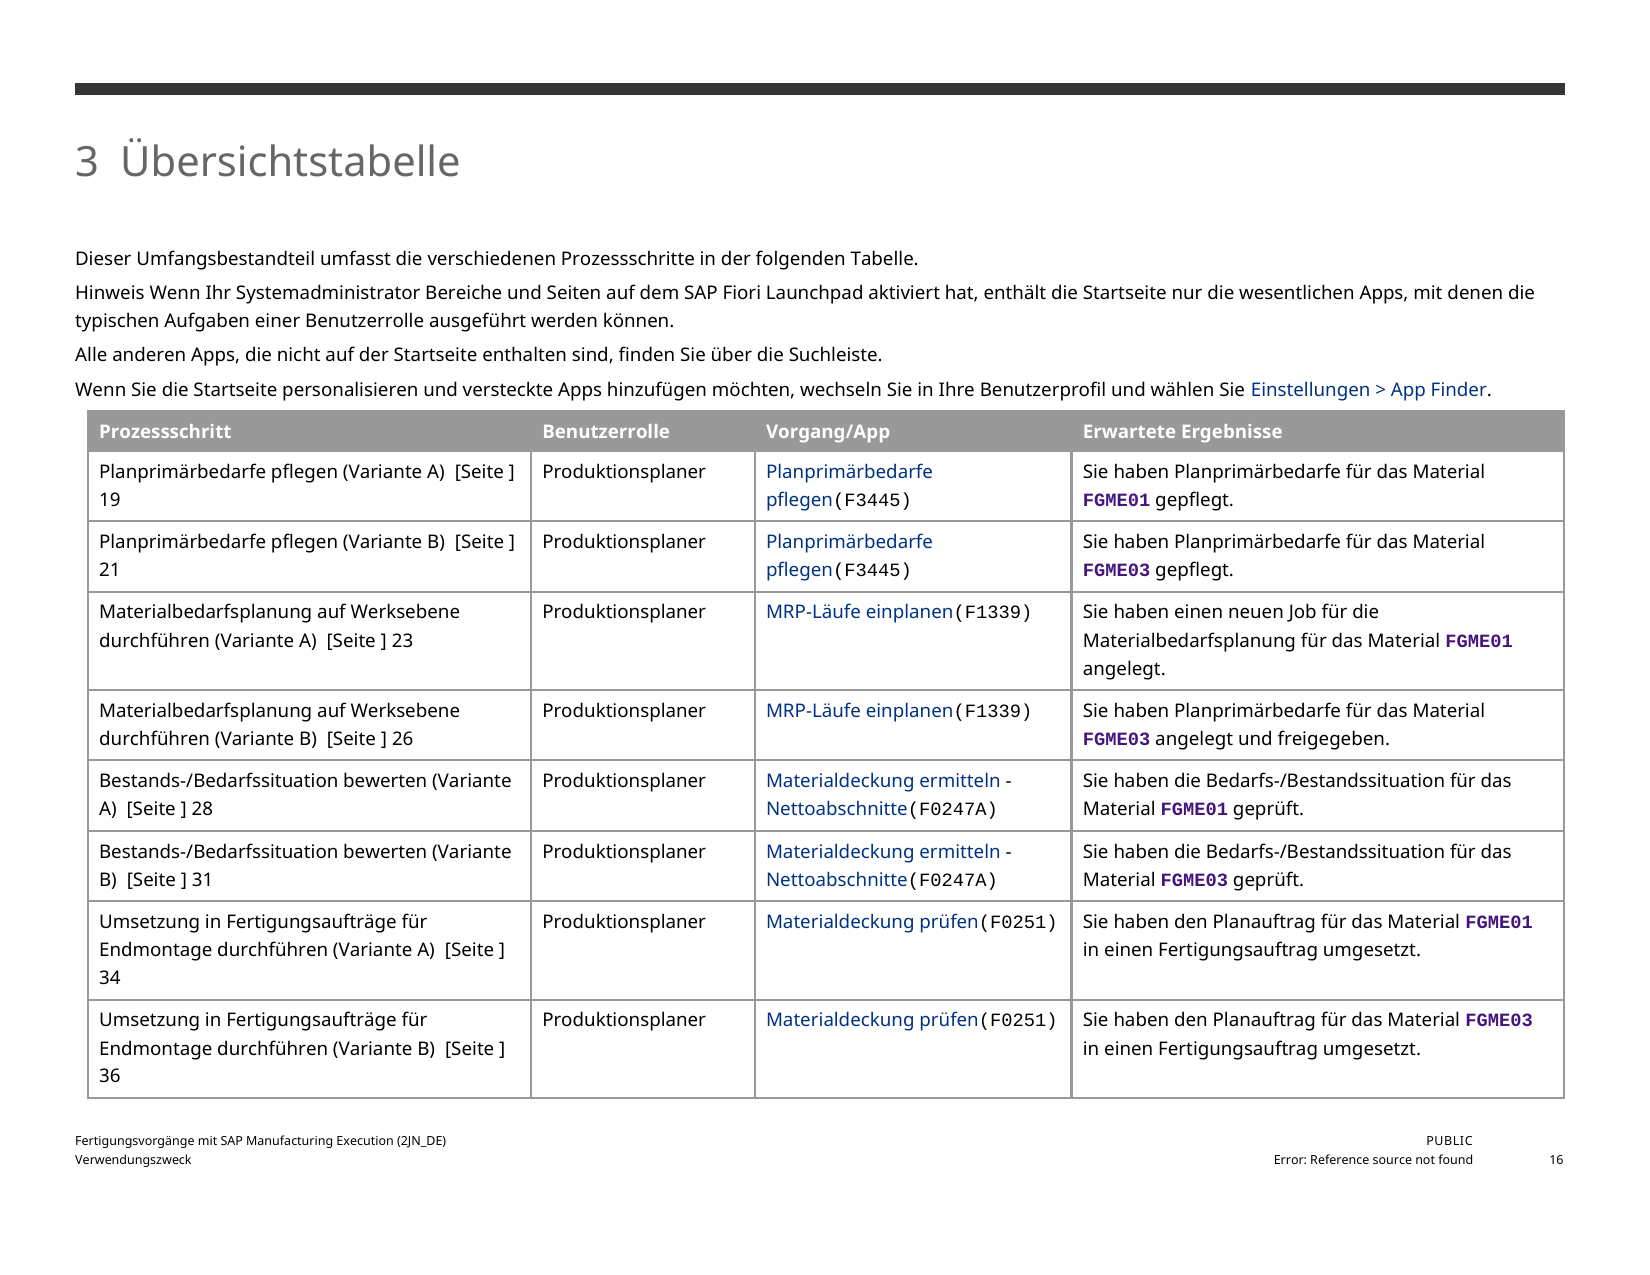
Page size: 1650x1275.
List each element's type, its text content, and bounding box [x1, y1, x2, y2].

table_cell MRP-Läufe einplanen(F1339) [756, 593, 1070, 689]
table_cell Produktionsplaner [532, 593, 754, 689]
table_cell Sie haben Planprimärbedarfe für das Material FGME03 gepflegt. [1073, 522, 1563, 591]
table_header Benutzerrolle [532, 412, 754, 450]
table_header Erwartete Ergebnisse [1073, 412, 1563, 450]
table_cell Materialdeckung ermitteln - Nettoabschnitte(F0247A) [756, 832, 1070, 900]
text Wenn Sie die Startseite personalisieren und versteckte Apps hinzufügen möchten, wechseln Sie in Ihre Benutzerprofil und wählen Sie Einstellungen > App Finder. [75, 376, 1565, 401]
table_cell Planprimärbedarfe pflegen (Variante B) [Seite ] 19 [89, 522, 530, 591]
table_cell Produktionsplaner [532, 691, 754, 759]
table_cell Materialdeckung ermitteln - Nettoabschnitte(F0247A) [756, 761, 1070, 830]
text Hinweis Wenn Ihr Systemadministrator Bereiche und Seiten auf dem SAP Fiori Launchpad aktiviert hat, enthält die Startseite nur die wesentlichen Apps, mit denen die typischen Aufgaben einer Benutzerrolle ausgeführt werden können. [75, 279, 1565, 333]
table_cell Sie haben den Planauftrag für das Material FGME03 in einen Fertigungsauftrag umgesetzt. [1073, 1001, 1563, 1097]
table_header Prozessschritt [89, 412, 530, 450]
table_cell Bestands-/Bedarfssituation bewerten (Variante B) [Seite ] 28 [89, 832, 530, 900]
text Alle anderen Apps, die nicht auf der Startseite enthalten sind, finden Sie über die Suchleiste. [75, 342, 1565, 367]
table_cell Bestands-/Bedarfssituation bewerten (Variante A) [Seite ] 25 [89, 761, 530, 830]
table_cell Sie haben die Bedarfs-/Bestandssituation für das Material FGME01 geprüft. [1073, 761, 1563, 830]
text Dieser Umfangsbestandteil umfasst die verschiedenen Prozessschritte in der folgenden Tabelle. [75, 245, 1565, 271]
table_cell Sie haben Planprimärbedarfe für das Material FGME03 angelegt und freigegeben. [1073, 691, 1563, 759]
table_cell Produktionsplaner [532, 452, 754, 520]
table_cell Planprimärbedarfe pflegen(F3445) [756, 452, 1070, 520]
subtitle Übersichtstabelle [75, 137, 1565, 187]
table_cell Planprimärbedarfe pflegen (Variante A) [Seite ] 17 [89, 452, 530, 520]
table_cell Umsetzung in Fertigungsaufträge für Endmontage durchführen (Variante A) [Seite ] 31 [89, 902, 530, 998]
table_cell Produktionsplaner [532, 522, 754, 591]
table_cell Materialdeckung prüfen(F0251) [756, 902, 1070, 998]
table_cell Produktionsplaner [532, 902, 754, 998]
table_cell MRP-Läufe einplanen(F1339) [756, 691, 1070, 759]
table_cell Sie haben einen neuen Job für die Materialbedarfsplanung für das Material FGME01 angelegt. [1073, 593, 1563, 689]
table_cell Materialbedarfsplanung auf Werksebene durchführen (Variante B) [Seite ] 23 [89, 691, 530, 759]
table_header Vorgang/App [756, 412, 1070, 450]
table_cell Produktionsplaner [532, 1001, 754, 1097]
table_cell Produktionsplaner [532, 832, 754, 900]
table_cell Umsetzung in Fertigungsaufträge für Endmontage durchführen (Variante B) [Seite ] 33 [89, 1001, 530, 1097]
table_cell Sie haben die Bedarfs-/Bestandssituation für das Material FGME03 geprüft. [1073, 832, 1563, 900]
table_cell Planprimärbedarfe pflegen(F3445) [756, 522, 1070, 591]
table_cell Materialdeckung prüfen(F0251) [756, 1001, 1070, 1097]
table_cell Produktionsplaner [532, 761, 754, 830]
table_cell Sie haben den Planauftrag für das Material FGME01 in einen Fertigungsauftrag umgesetzt. [1073, 902, 1563, 998]
table_cell Sie haben Planprimärbedarfe für das Material FGME01 gepflegt. [1073, 452, 1563, 520]
table_cell Materialbedarfsplanung auf Werksebene durchführen (Variante A) [Seite ] 21 [89, 593, 530, 689]
